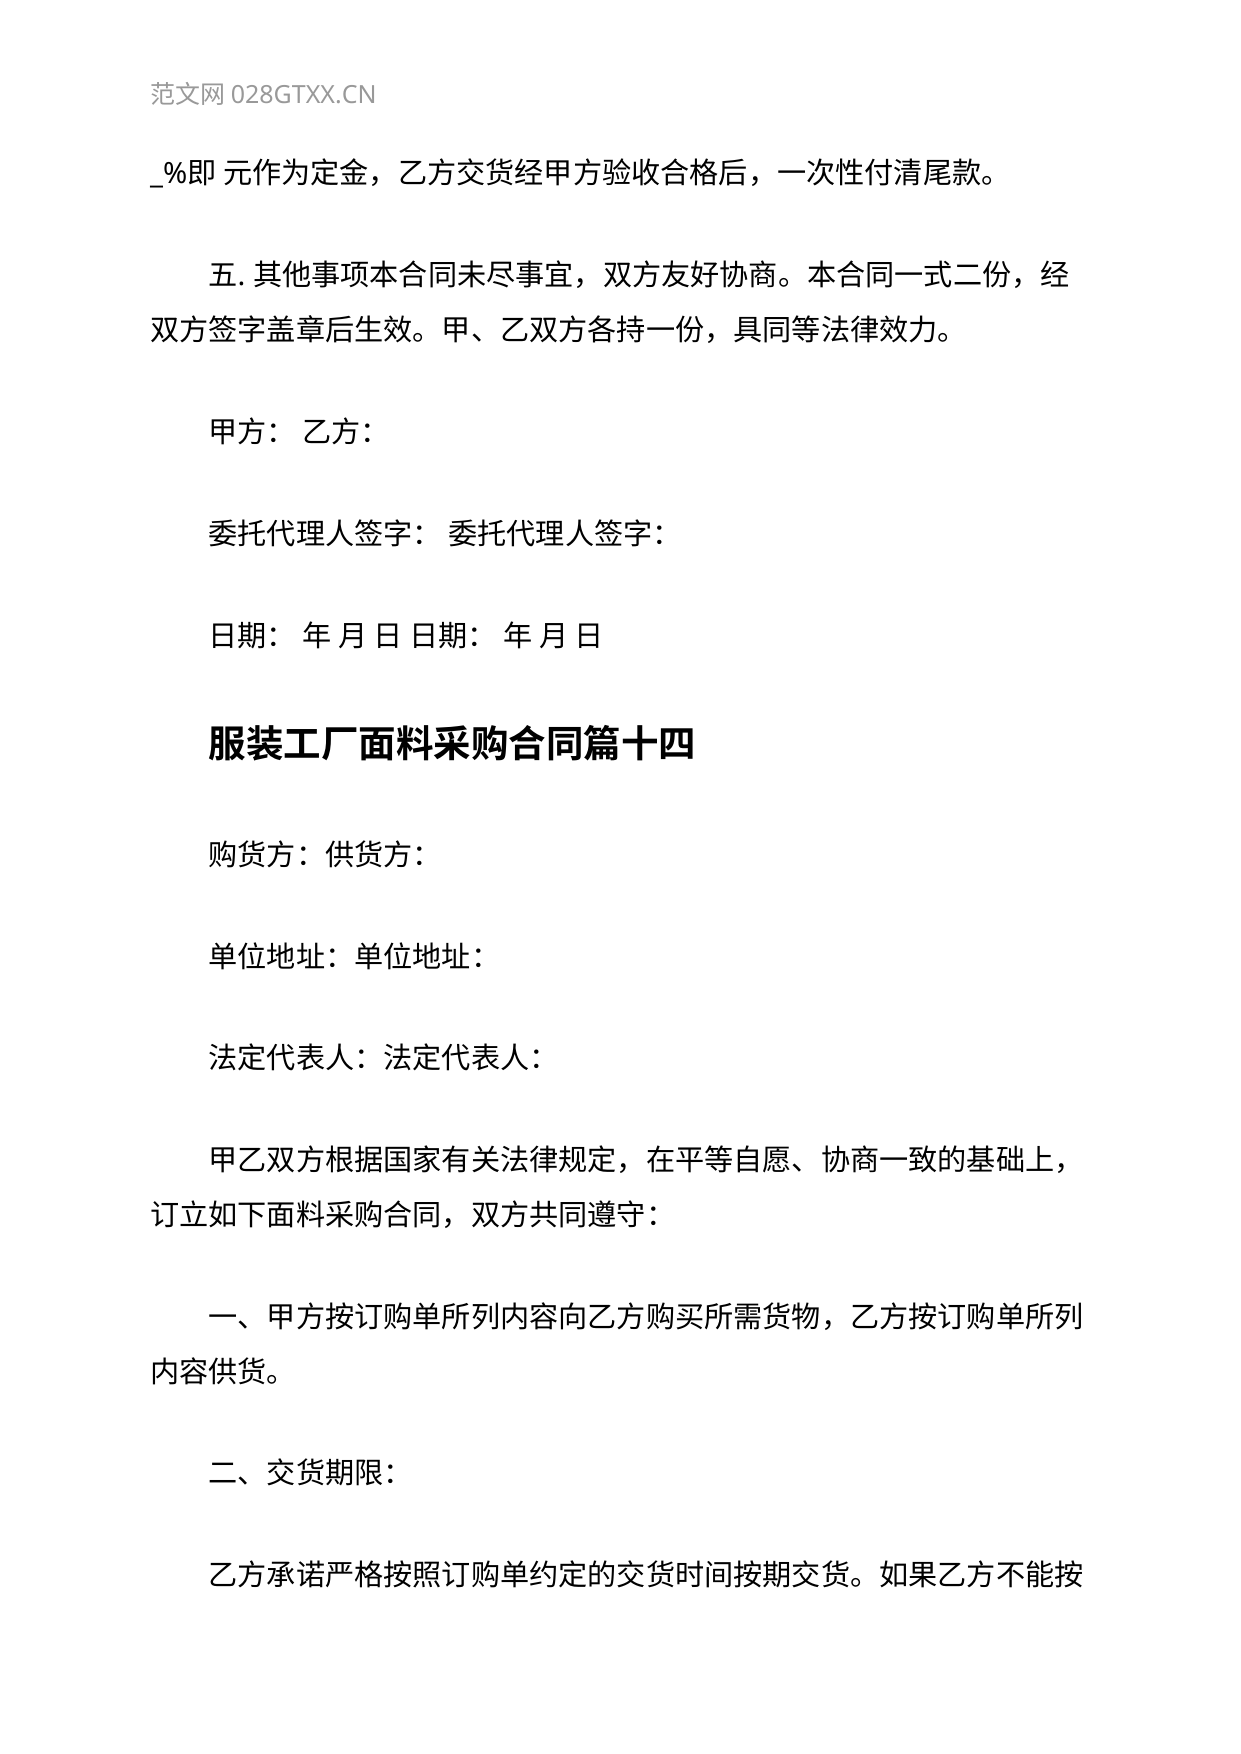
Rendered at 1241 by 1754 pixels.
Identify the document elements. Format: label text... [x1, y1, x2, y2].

text 一、甲方按订购单所列内容向乙方购买所需货物，乙方按订购单所列内容供货。 [150, 1293, 1090, 1391]
text 购货方：供货方： [150, 831, 1090, 874]
text 单位地址：单位地址： [150, 933, 1090, 976]
text 日期： 年 月 日 日期： 年 月 日 [150, 612, 1090, 654]
text 法定代表人：法定代表人： [150, 1035, 1090, 1077]
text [150, 150, 1090, 192]
text 二、交货期限： [150, 1450, 1090, 1492]
text 甲方： 乙方： [150, 409, 1090, 451]
text 甲乙双方根据国家有关法律规定，在平等自愿、协商一致的基础上，订立如下面料采购合同，双方共同遵守： [150, 1137, 1090, 1234]
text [150, 1552, 1090, 1594]
text 委托代理人签字： 委托代理人签字： [150, 511, 1090, 553]
text 服装工厂面料采购合同篇十四 [150, 714, 1090, 768]
text 五. 其他事项本合同未尽事宜，双方友好协商。本合同一式二份，经双方签字盖章后生效。甲、乙双方各持一份，具同等法律效力。 [150, 252, 1090, 349]
